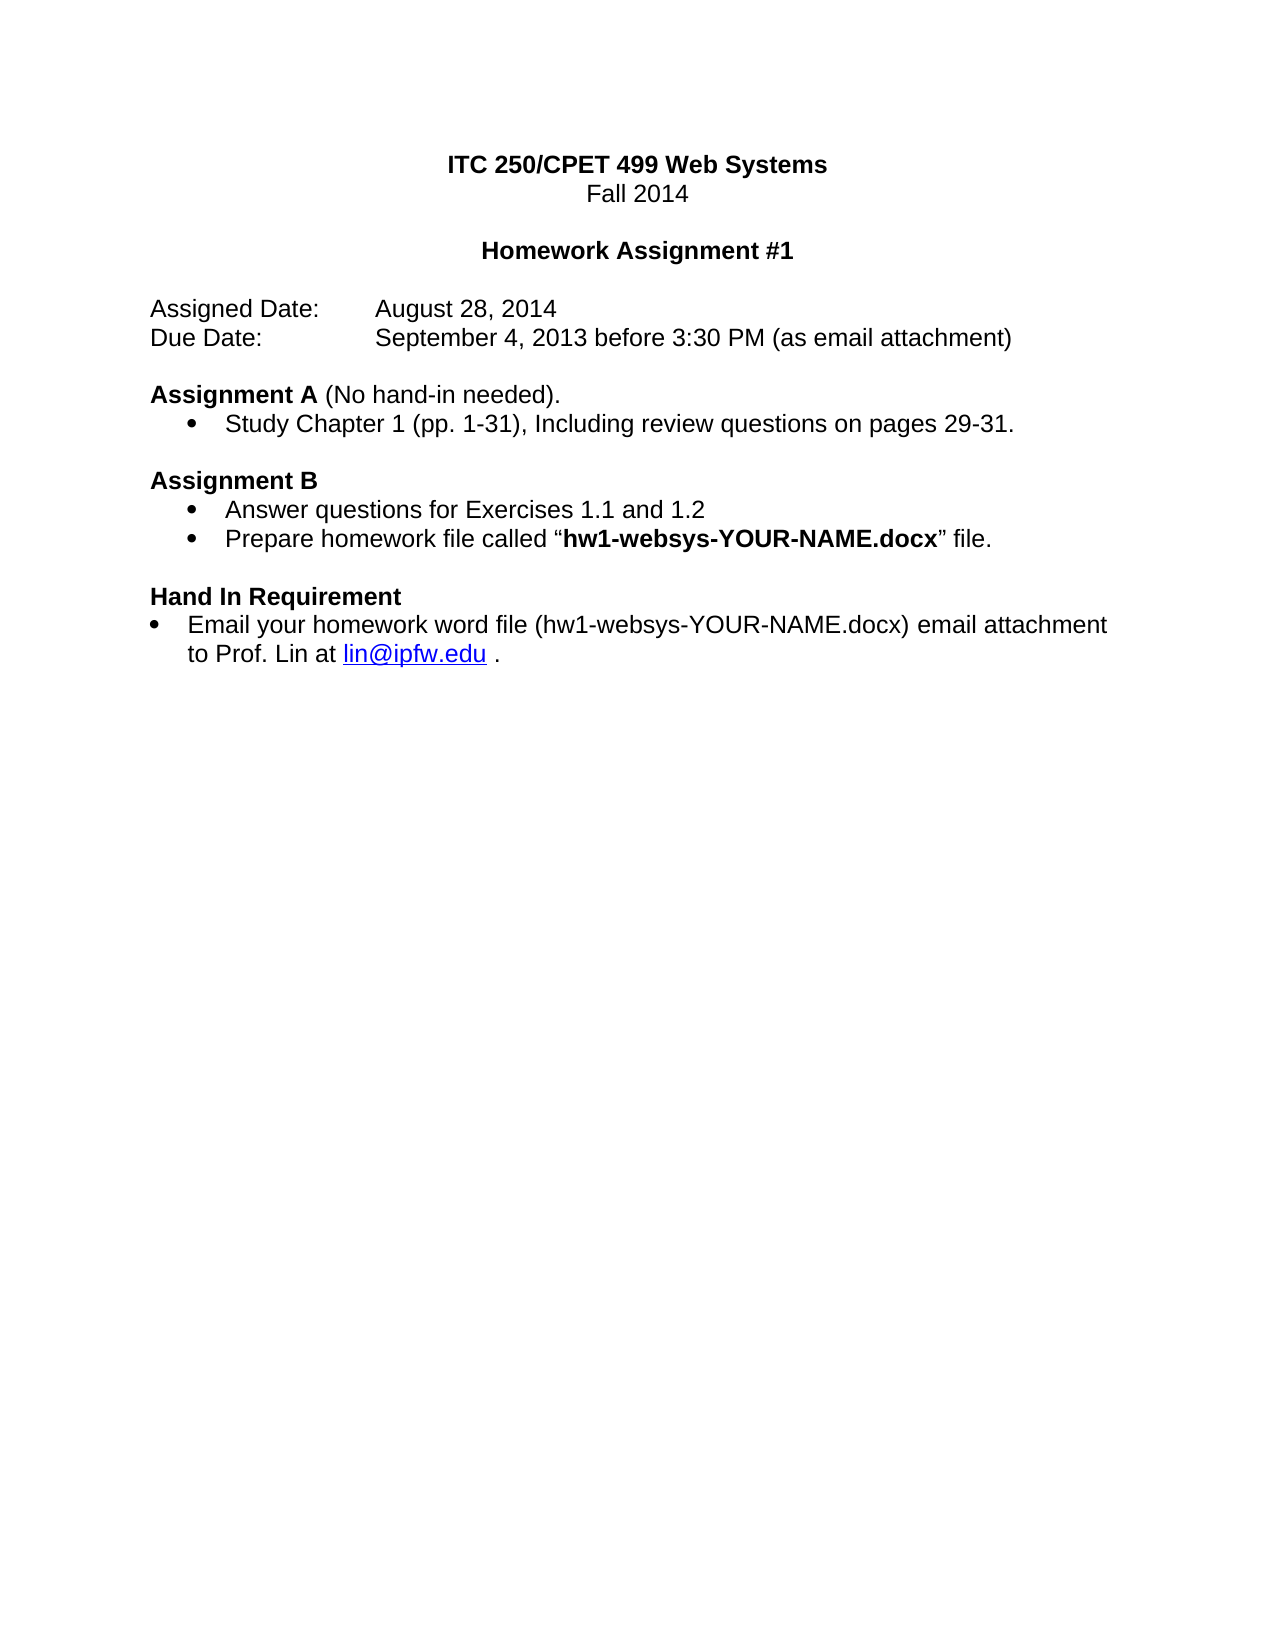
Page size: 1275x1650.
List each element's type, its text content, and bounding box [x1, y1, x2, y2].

list Hand In Requirement [150, 582, 1125, 610]
text Assignment B [150, 466, 1125, 495]
text Due Date: September 4, 2013 before 3:30 PM (as email attachment) [150, 322, 1125, 351]
list Study Chapter 1 (pp. 1-31), Including review questions on pages 29-31. [187, 409, 1125, 438]
text Assigned Date: August 28, 2014 [150, 294, 1125, 322]
text ITC 250/CPET 499 Web Systems [150, 150, 1125, 179]
text Assignment A (No hand-in needed). [150, 380, 1125, 409]
subtitle Fall 2014 [150, 179, 1125, 207]
text Homework Assignment #1 [150, 236, 1125, 265]
list Email your homework word file (hw1-websys-YOUR-NAME.docx) email attachment to Prof. Lin at lin@ipfw.edu . [150, 610, 1125, 668]
list Prepare homework file called “hw1-websys-YOUR-NAME.docx” file. [187, 524, 1125, 553]
list Answer questions for Exercises 1.1 and 1.2 [187, 495, 1125, 524]
